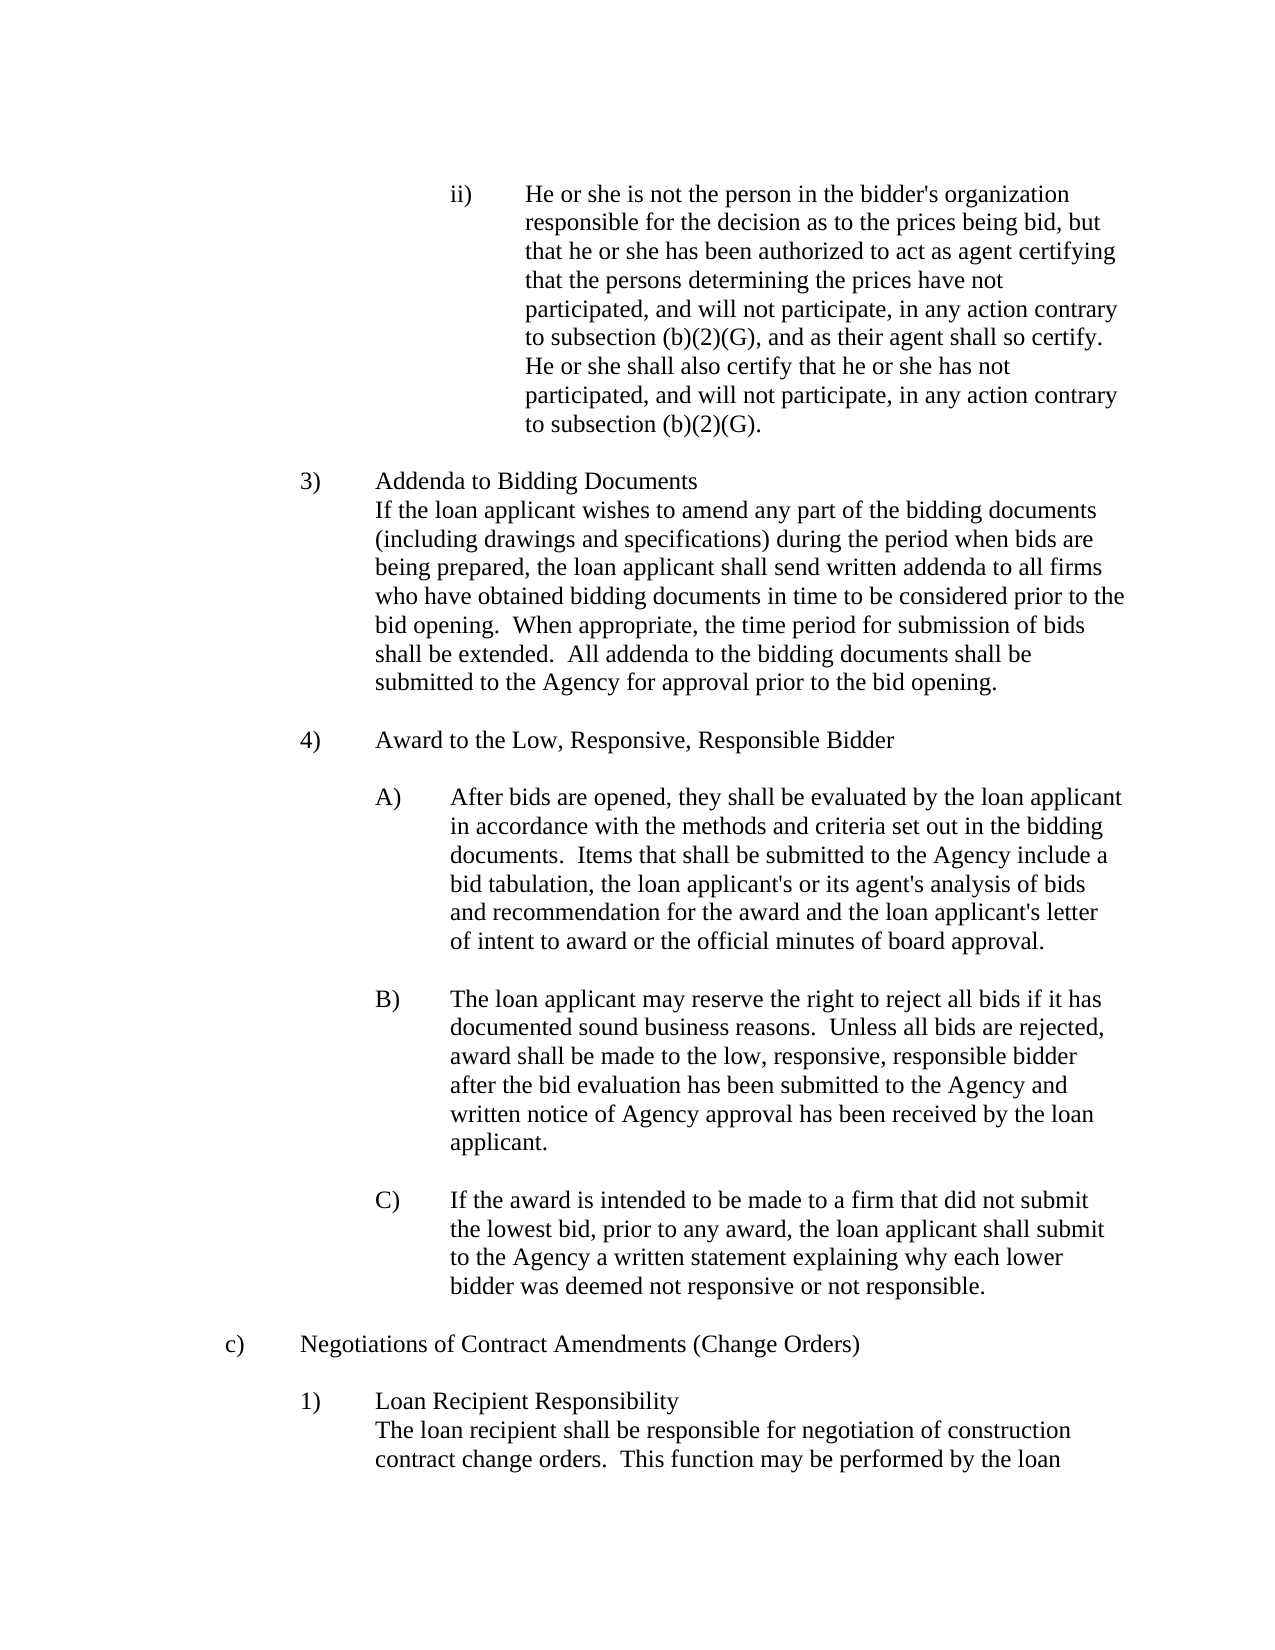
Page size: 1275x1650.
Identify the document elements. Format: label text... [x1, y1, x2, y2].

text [375, 1415, 1125, 1472]
text ii) He or she is not the person in the bidder's organization responsible for the decision as to the prices being bid, but that he or she has been authorized to act as agent certifying that the persons determining the prices have not participated, and will not participate, in any action contrary to subsection (b)(2)(G), and as their agent shall so certify. He or she shall also certify that he or she has not participated, and will not participate, in any action contrary to subsection (b)(2)(G). [450, 179, 1125, 437]
text 1) Loan Recipient Responsibility [300, 1386, 1125, 1415]
text 4) Award to the Low, Responsive, Responsible Bidder [300, 725, 1125, 754]
text If the loan applicant wishes to amend any part of the bidding documents (including drawings and specifications) during the period when bids are being prepared, the loan applicant shall send written addenda to all firms who have obtained bidding documents in time to be considered prior to the bid opening. When appropriate, the time period for submission of bids shall be extended. All addenda to the bidding documents shall be submitted to the Agency for approval prior to the bid opening. [375, 495, 1125, 696]
text C) If the award is intended to be made to a firm that did not submit the lowest bid, prior to any award, the loan applicant shall submit to the Agency a written statement explaining why each lower bidder was deemed not responsive or not responsible. [375, 1185, 1125, 1300]
text c) Negotiations of Contract Amendments (Change Orders) [225, 1329, 1125, 1357]
text 3) Addenda to Bidding Documents [300, 466, 1125, 495]
text A) After bids are opened, they shall be evaluated by the loan applicant in accordance with the methods and criteria set out in the bidding documents. Items that shall be submitted to the Agency include a bid tabulation, the loan applicant's or its agent's analysis of bids and recommendation for the award and the loan applicant's letter of intent to award or the official minutes of board approval. [375, 782, 1125, 955]
text B) The loan applicant may reserve the right to reject all bids if it has documented sound business reasons. Unless all bids are rejected, award shall be made to the low, responsive, responsible bidder after the bid evaluation has been submitted to the Agency and written notice of Agency approval has been received by the loan applicant. [375, 984, 1125, 1156]
